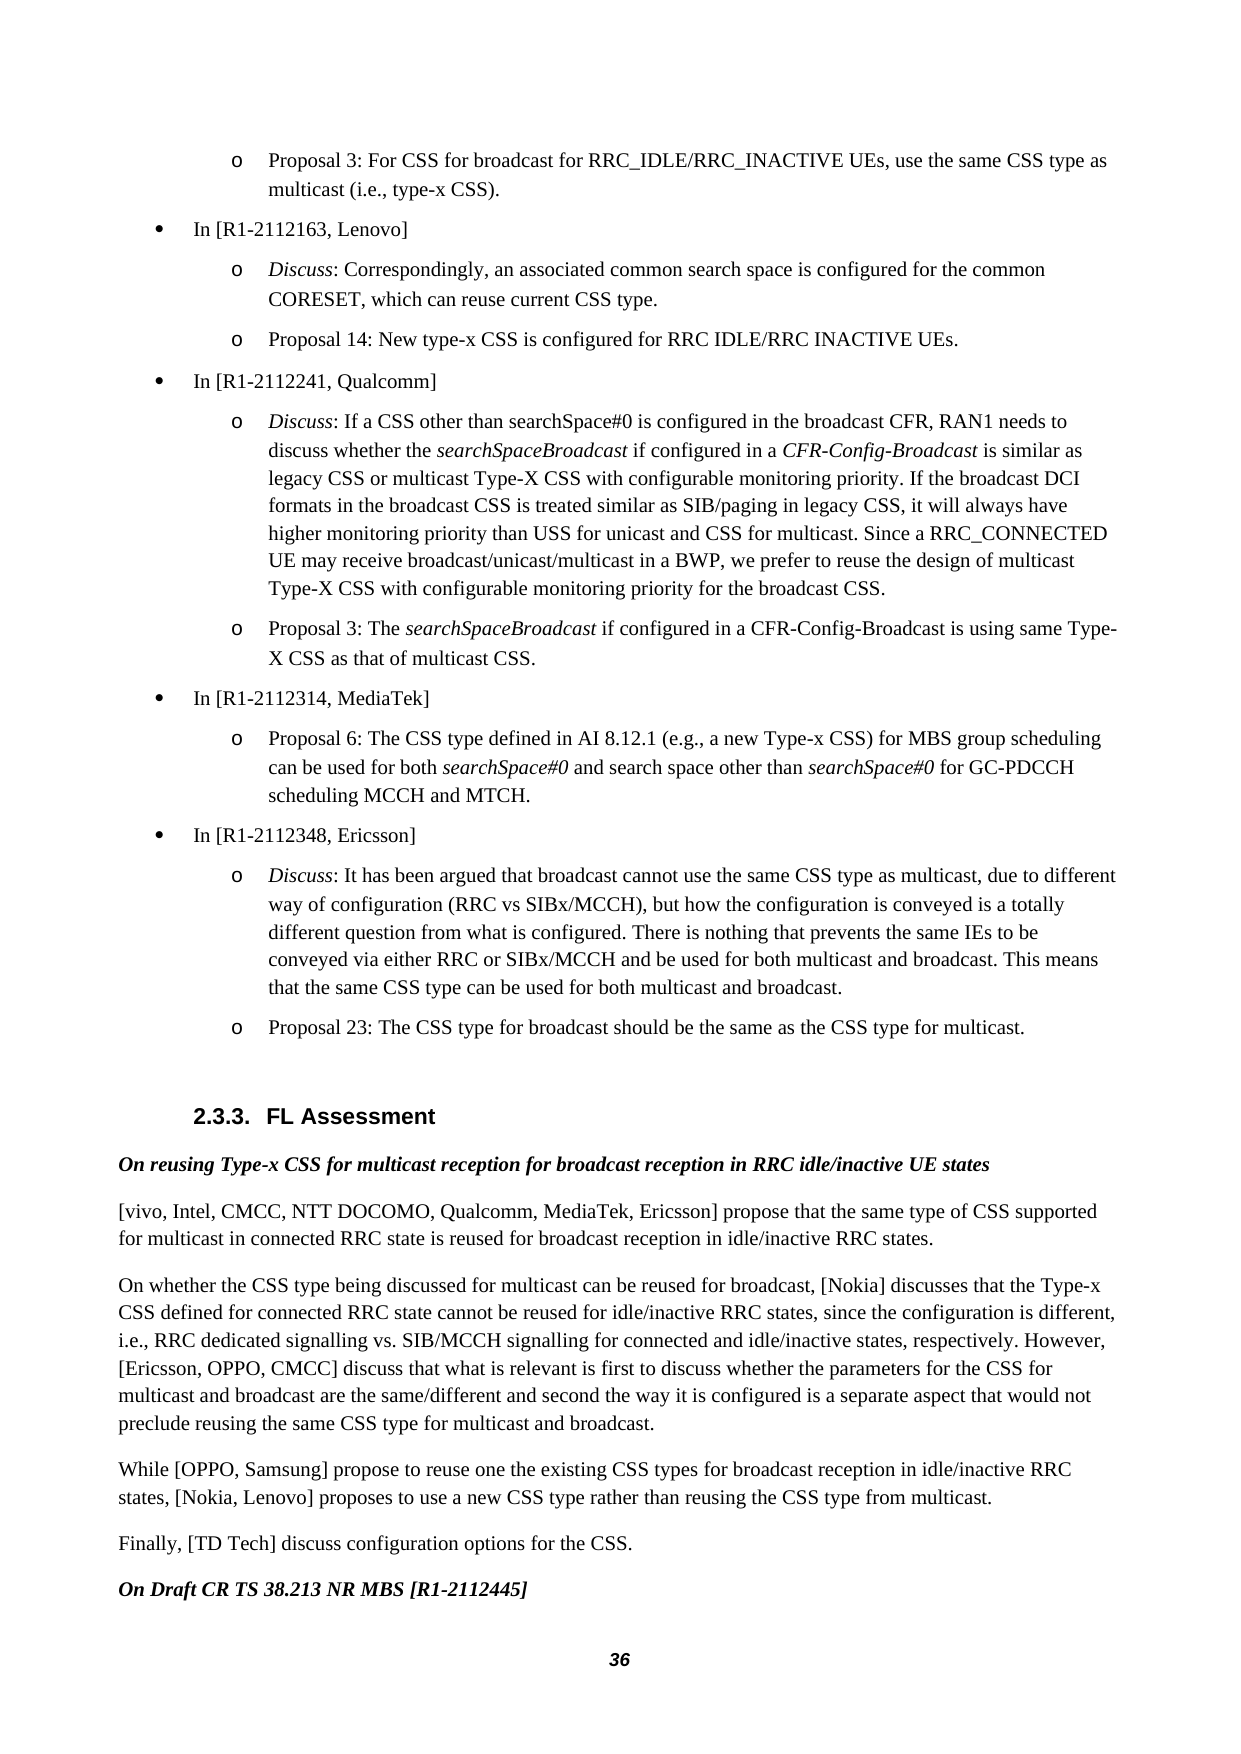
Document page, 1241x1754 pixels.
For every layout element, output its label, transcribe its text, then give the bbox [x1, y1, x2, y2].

list In [R1-2112163, Lenovo] [156, 217, 1122, 241]
list Proposal 6: The CSS type defined in AI 8.12.1 (e.g., a new Type-x CSS) for MBS group scheduling can be used for both searchSpace#0 and search space other than searchSpace#0 for GC-PDCCH scheduling MCCH and MTCH. [231, 726, 1122, 807]
text On whether the CSS type being discussed for multicast can be reused for broadcast, [Nokia] discusses that the Type-x CSS defined for connected RRC state cannot be reused for idle/inactive RRC states, since the configuration is different, i.e., RRC dedicated signalling vs. SIB/MCCH signalling for connected and idle/inactive states, respectively. However, [Ericsson, OPPO, CMCC] discuss that what is relevant is first to discuss whether the parameters for the CSS for multicast and broadcast are the same/different and second the way it is configured is a separate aspect that would not preclude reusing the same CSS type for multicast and broadcast. [118, 1273, 1122, 1435]
text Finally, [TD Tech] discuss configuration options for the CSS. [118, 1531, 1122, 1555]
list In [R1-2112348, Ericsson] [156, 823, 1122, 847]
list In [R1-2112241, Qualcomm] [156, 369, 1122, 393]
text [vivo, Intel, CMCC, NTT DOCOMO, Qualcomm, MediaTek, Ericsson] propose that the same type of CSS supported for multicast in connected RRC state is reused for broadcast reception in idle/inactive RRC states. [118, 1199, 1122, 1250]
subtitle FL Assessment [193, 1103, 1122, 1130]
text While [OPPO, Samsung] propose to reuse one the existing CSS types for broadcast reception in idle/inactive RRC states, [Nokia, Lenovo] proposes to use a new CSS type rather than reusing the CSS type from multicast. [118, 1457, 1122, 1509]
text On Draft CR TS 38.213 NR MBS [R1-2112445] [118, 1577, 1122, 1601]
text On reusing Type-x CSS for multicast reception for broadcast reception in RRC idle/inactive UE states [118, 1152, 1122, 1176]
list Discuss: If a CSS other than searchSpace#0 is configured in the broadcast CFR, RAN1 needs to discuss whether the searchSpaceBroadcast if configured in a CFR-Config-Broadcast is similar as legacy CSS or multicast Type-X CSS with configurable monitoring priority. If the broadcast DCI formats in the broadcast CSS is treated similar as SIB/paging in legacy CSS, it will always have higher monitoring priority than USS for unicast and CSS for multicast. Since a RRC_CONNECTED UE may receive broadcast/unicast/multicast in a BWP, we prefer to reuse the design of multicast Type-X CSS with configurable monitoring priority for the broadcast CSS. [231, 409, 1122, 600]
list Discuss: Correspondingly, an associated common search space is configured for the common CORESET, which can reuse current CSS type. [231, 257, 1122, 311]
list Proposal 3: For CSS for broadcast for RRC_IDLE/RRC_INACTIVE UEs, use the same CSS type as multicast (i.e., type-x CSS). [231, 148, 1122, 201]
list Proposal 23: The CSS type for broadcast should be the same as the CSS type for multicast. [231, 1015, 1122, 1041]
list Proposal 3: The searchSpaceBroadcast if configured in a CFR-Config-Broadcast is using same Type-X CSS as that of multicast CSS. [231, 616, 1122, 669]
list Proposal 14: New type-x CSS is configured for RRC IDLE/RRC INACTIVE UEs. [231, 327, 1122, 352]
list Discuss: It has been argued that broadcast cannot use the same CSS type as multicast, due to different way of configuration (RRC vs SIBx/MCCH), but how the configuration is conveyed is a totally different question from what is configured. There is nothing that prevents the same IEs to be conveyed via either RRC or SIBx/MCCH and be used for both multicast and broadcast. This means that the same CSS type can be used for both multicast and broadcast. [231, 863, 1122, 999]
list In [R1-2112314, MediaTek] [156, 686, 1122, 709]
